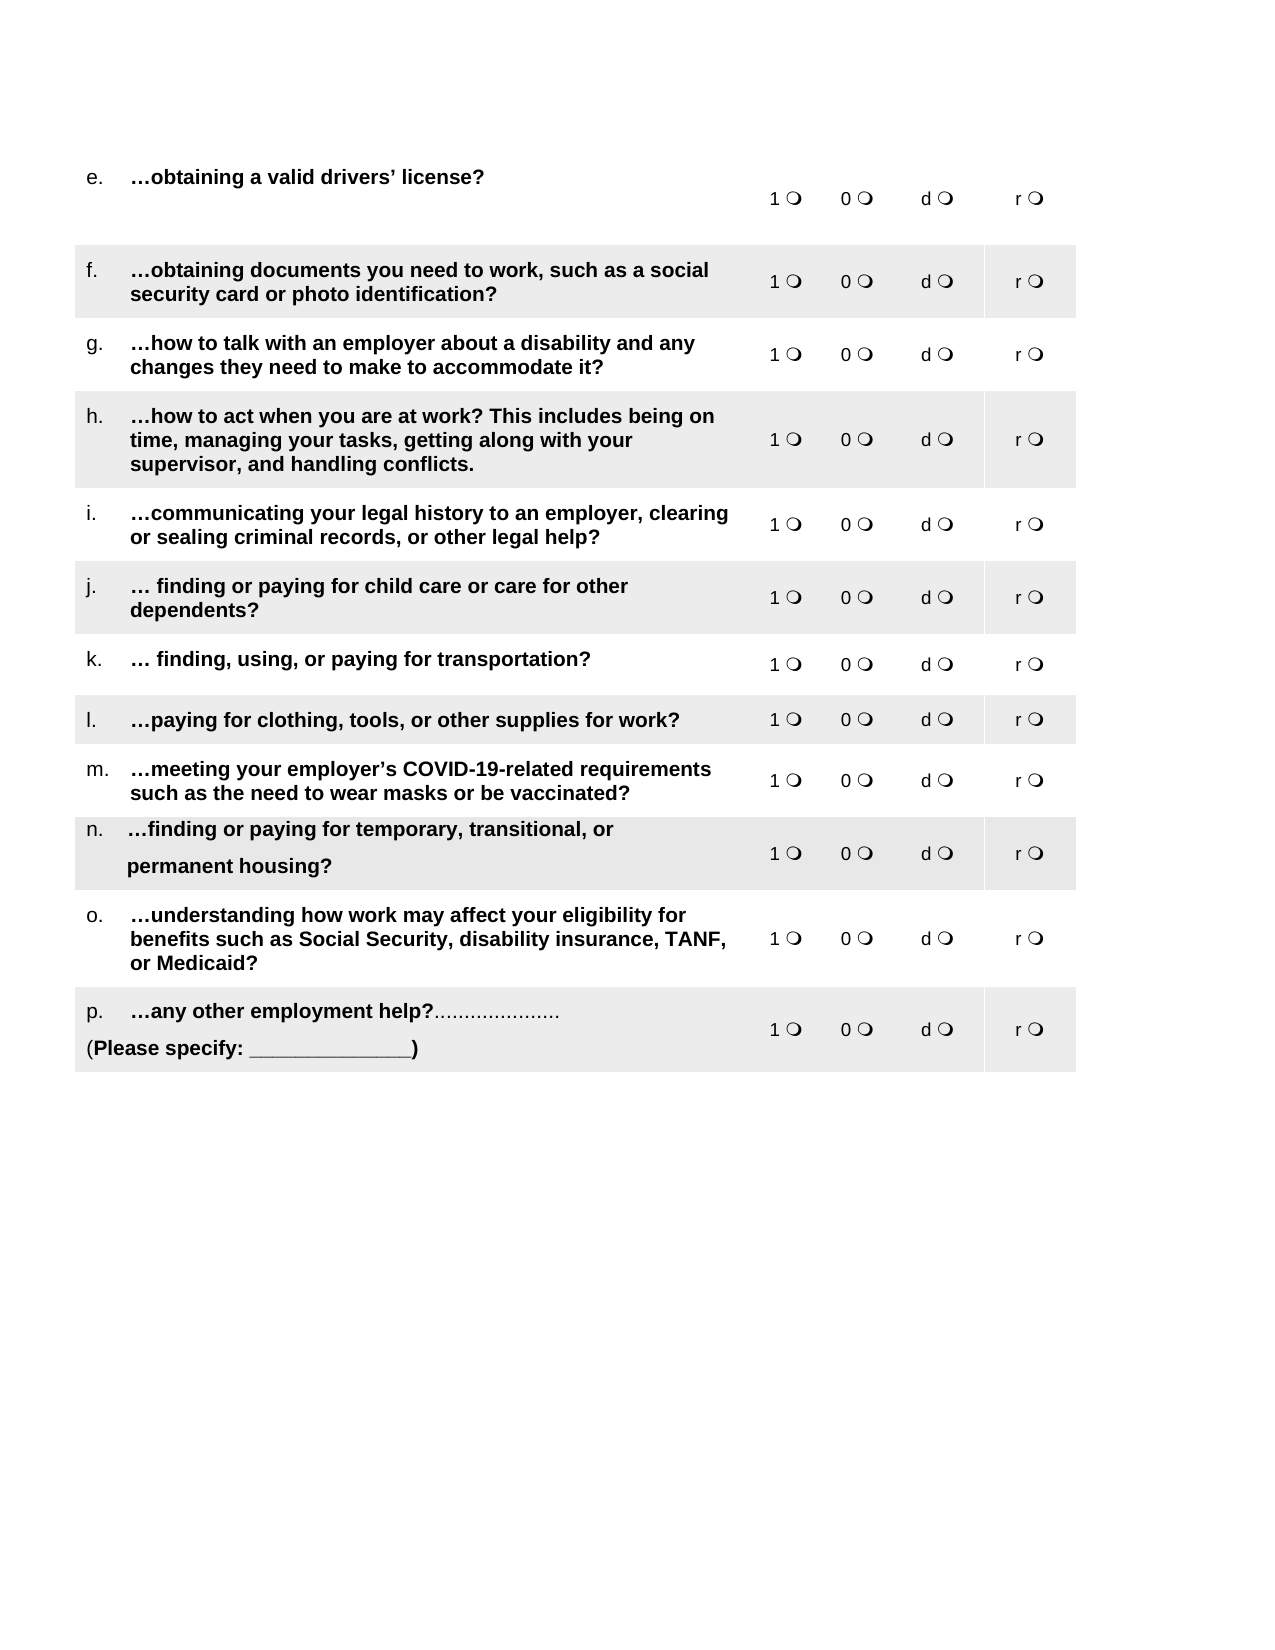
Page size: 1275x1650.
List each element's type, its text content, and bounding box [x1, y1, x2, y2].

table_cell 1 [749, 634, 824, 695]
table_cell d [892, 890, 984, 987]
table_cell 0 [824, 488, 892, 561]
table_cell 1 [749, 153, 824, 245]
table_cell d [892, 153, 984, 245]
table_cell 1 [749, 695, 824, 744]
table_cell r [985, 817, 1076, 890]
table_cell j. … finding or paying for child care or care for other dependents? [75, 561, 749, 634]
table_cell 0 [824, 634, 892, 695]
table_cell k. … finding, using, or paying for transportation? [75, 634, 749, 695]
table_cell r [985, 987, 1076, 1072]
table_cell 1 [749, 987, 824, 1072]
table_cell d [892, 561, 984, 634]
table_cell n. …finding or paying for temporary, transitional, or permanent housing? [75, 817, 749, 890]
table_cell r [985, 153, 1076, 245]
table_cell r [985, 245, 1076, 318]
table_cell d [892, 318, 984, 391]
table_cell 0 [824, 817, 892, 890]
table_cell r [985, 488, 1076, 561]
table_cell 0 [824, 744, 892, 817]
table_cell d [892, 744, 984, 817]
table_cell 0 [824, 987, 892, 1072]
table_cell d [892, 695, 984, 744]
table_cell 0 [824, 153, 892, 245]
table_cell 1 [749, 817, 824, 890]
table_cell r [985, 634, 1076, 695]
table_cell 0 [824, 318, 892, 391]
table_cell 1 [749, 245, 824, 318]
table_cell r [985, 744, 1076, 817]
table_cell 1 [749, 561, 824, 634]
table_cell 1 [749, 488, 824, 561]
table_cell d [892, 634, 984, 695]
table_cell f. …obtaining documents you need to work, such as a social security card or photo identification? [75, 245, 749, 318]
table_cell 0 [824, 245, 892, 318]
table_cell 1 [749, 391, 824, 488]
table_cell l. …paying for clothing, tools, or other supplies for work? [75, 695, 749, 744]
table_cell p. …any other employment help? (Please specify: ______________) [75, 987, 749, 1072]
table_cell 0 [824, 391, 892, 488]
table_cell d [892, 391, 984, 488]
table_cell r [985, 318, 1076, 391]
table_cell i. …communicating your legal history to an employer, clearing or sealing criminal records, or other legal help? [75, 488, 749, 561]
table_cell h. …how to act when you are at work? This includes being on time, managing your tasks, getting along with your supervisor, and handling conflicts. [75, 391, 749, 488]
table_cell 0 [824, 695, 892, 744]
table_cell 1 [749, 744, 824, 817]
table_cell 0 [824, 561, 892, 634]
table_cell r [985, 391, 1076, 488]
table_cell d [892, 488, 984, 561]
table_cell o. …understanding how work may affect your eligibility for benefits such as Social Security, disability insurance, TANF, or Medicaid? [75, 890, 749, 987]
table_cell e. …obtaining a valid drivers’ license? [75, 153, 749, 245]
table_cell g. …how to talk with an employer about a disability and any changes they need to make to accommodate it? [75, 318, 749, 391]
table_cell d [892, 817, 984, 890]
table_cell 1 [749, 318, 824, 391]
table_cell r [985, 890, 1076, 987]
table_cell 1 [749, 890, 824, 987]
table_cell m. …meeting your employer’s COVID-19-related requirements such as the need to wear masks or be vaccinated? [75, 744, 749, 817]
table_cell d [892, 245, 984, 318]
table_cell r [985, 561, 1076, 634]
table_cell 0 [824, 890, 892, 987]
table_cell d [892, 987, 984, 1072]
table_cell r [985, 695, 1076, 744]
